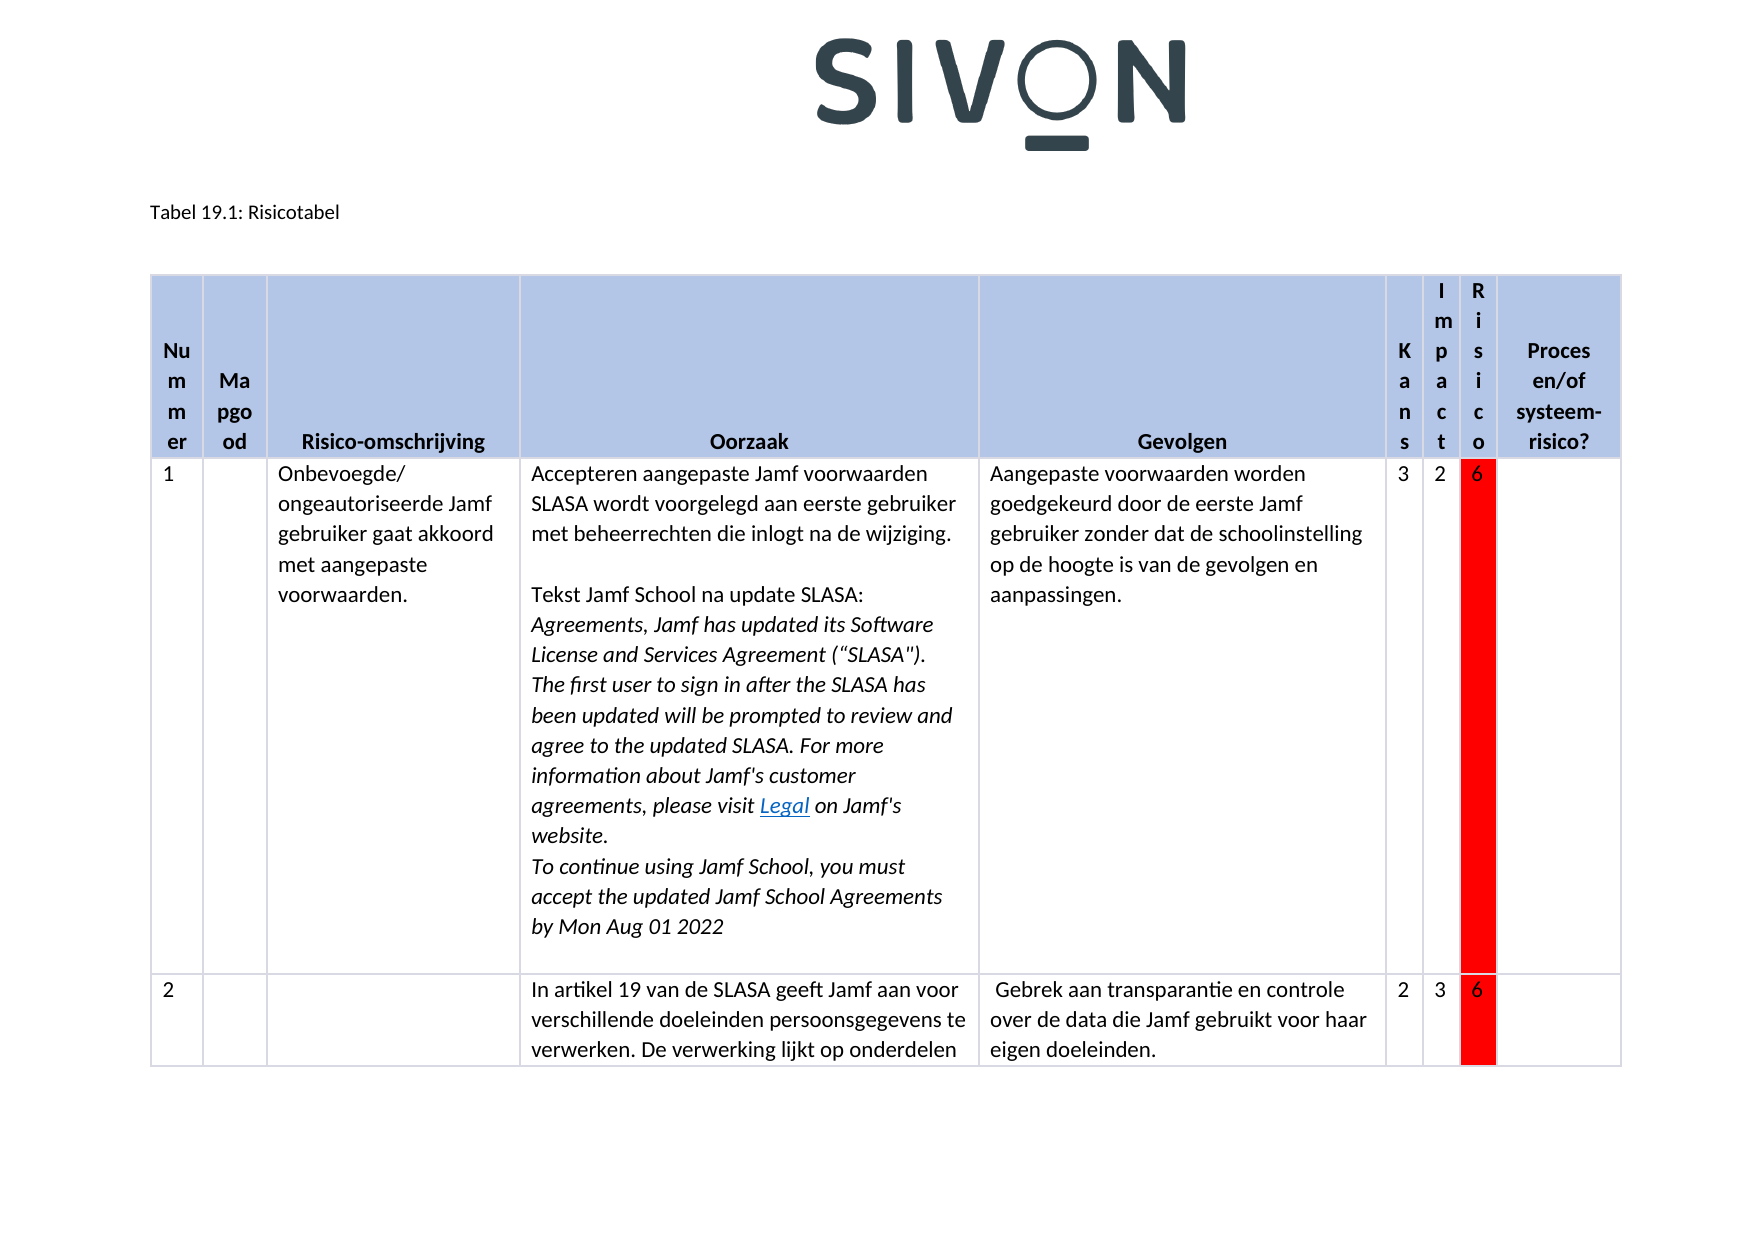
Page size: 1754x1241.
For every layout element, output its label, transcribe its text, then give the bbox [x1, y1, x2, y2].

table_cell [1498, 975, 1620, 1065]
table_cell [204, 975, 266, 1065]
table_cell [268, 975, 519, 1065]
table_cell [980, 975, 1385, 1065]
table_header Oorzaak [521, 276, 978, 457]
table_cell 2 [152, 975, 202, 1065]
table_cell [204, 459, 266, 973]
table_header Proces en/of systeem-risico? [1498, 276, 1620, 457]
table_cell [521, 975, 978, 1065]
picture [815, 37, 1188, 151]
table_cell 6 [1461, 459, 1496, 973]
table_cell 3 [1387, 459, 1422, 973]
table_cell 2 [1424, 459, 1459, 973]
table_header Risico [1461, 276, 1496, 457]
table_header Kans [1387, 276, 1422, 457]
table_cell Accepteren aangepaste Jamf voorwaarden SLASA wordt voorgelegd aan eerste gebruiker met beheerrechten die inlogt na de wijziging. Tekst Jamf School na update SLASA: Agreements, Jamf has updated its Software License and Services Agreement (“SLASA"). The first user to sign in after the SLASA has been updated will be prompted to review and agree to the updated SLASA. For more information about Jamf's customer agreements, please visit Legal on Jamf's website. To continue using Jamf School, you must accept the updated Jamf School Agreements by Mon Aug 01 2022 [521, 459, 978, 973]
table_cell 1 [152, 459, 202, 973]
table_header Gevolgen [980, 276, 1385, 457]
table_cell Aangepaste voorwaarden worden goedgekeurd door de eerste Jamf gebruiker zonder dat de schoolinstelling op de hoogte is van de gevolgen en aanpassingen. [980, 459, 1385, 973]
table_cell 2 [1387, 975, 1422, 1065]
table_cell 6 [1461, 975, 1496, 1065]
table_header Nummer [152, 276, 202, 457]
table_cell [1498, 459, 1620, 973]
table_header Impact [1424, 276, 1459, 457]
table_cell 3 [1424, 975, 1459, 1065]
text Tabel 19.1: Risicotabel [150, 199, 1604, 225]
table_cell Onbevoegde/ongeautoriseerde Jamf gebruiker gaat akkoord met aangepaste voorwaarden. [268, 459, 519, 973]
table_header Mapgood [204, 276, 266, 457]
table_header Risico-omschrijving [268, 276, 519, 457]
